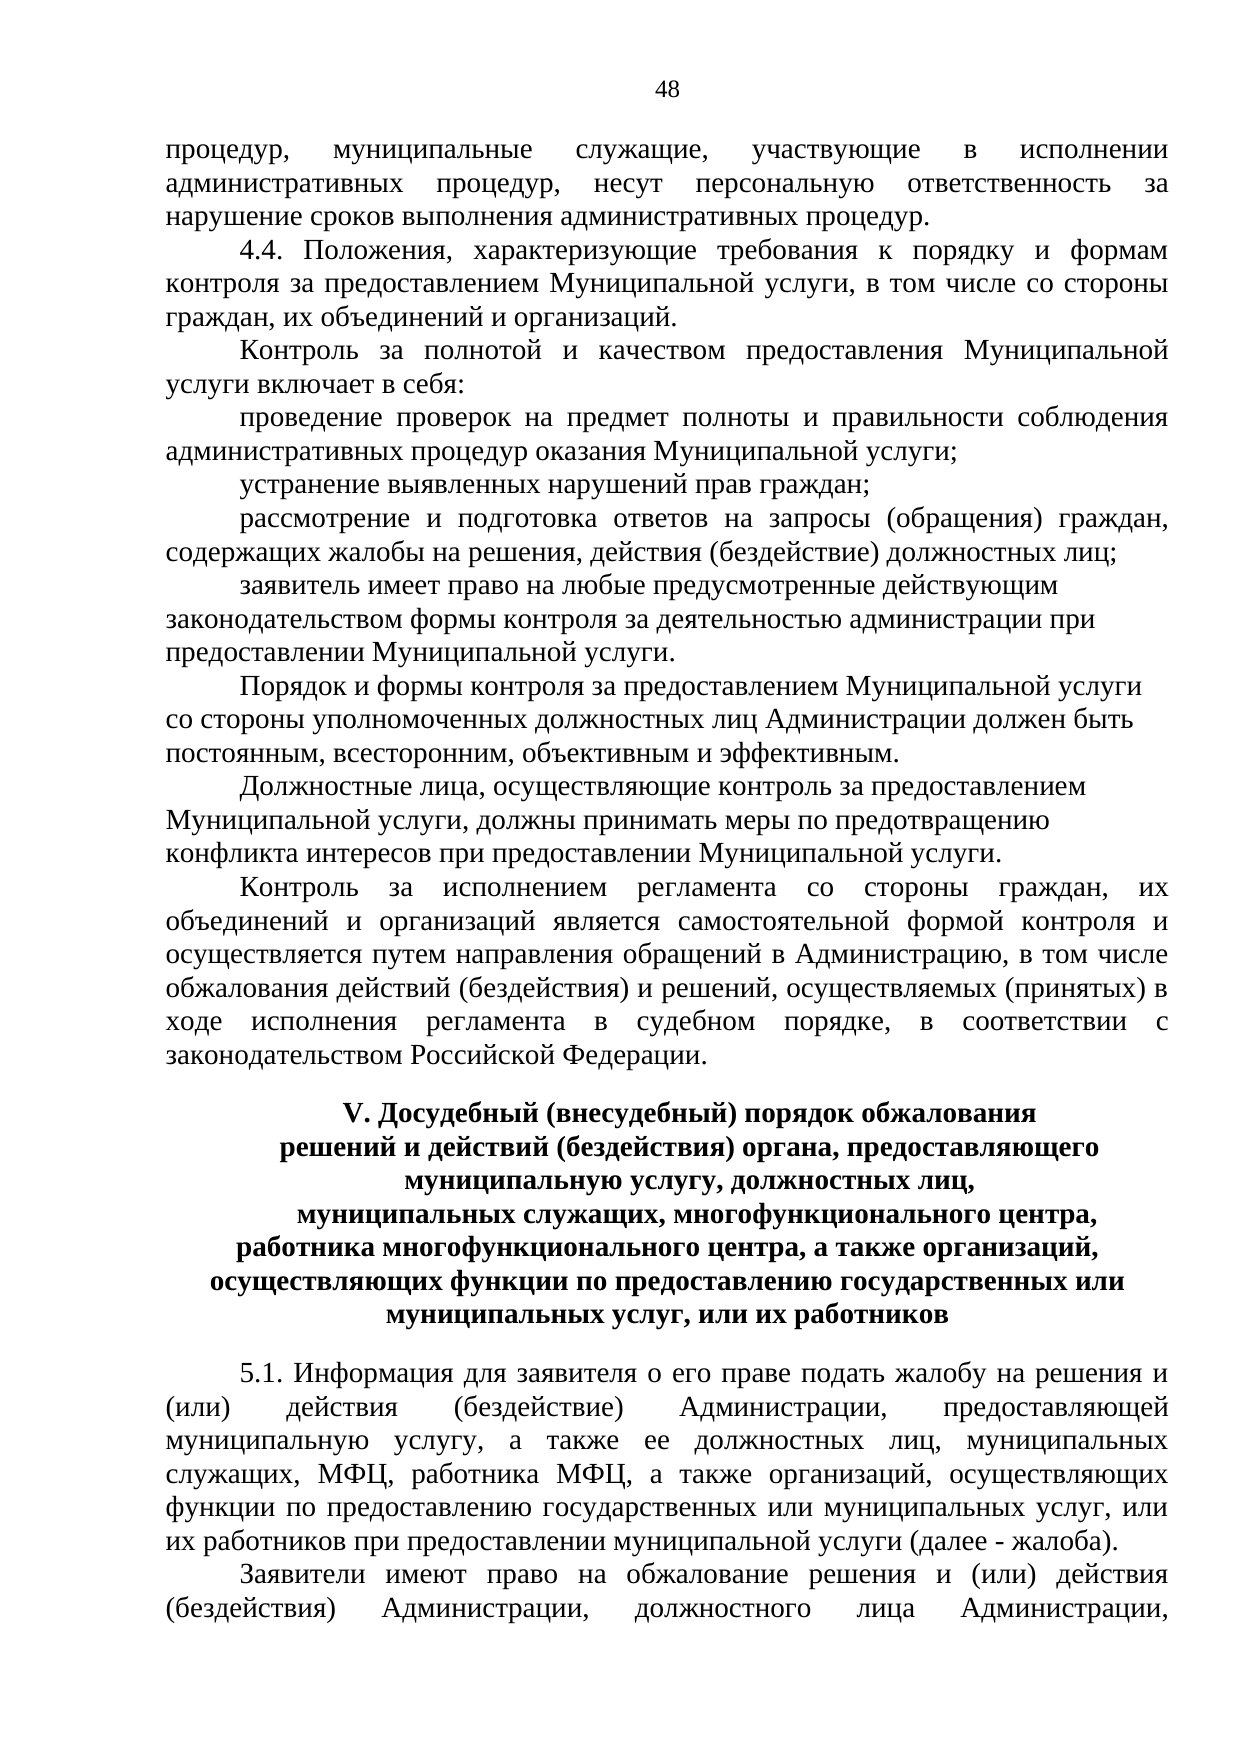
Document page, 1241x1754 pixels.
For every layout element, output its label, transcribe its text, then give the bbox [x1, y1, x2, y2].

text Контроль за исполнением регламента со стороны граждан, их объединений и организаций является самостоятельной формой контроля и осуществляется путем направления обращений в Администрацию, в том числе обжалования действий (бездействия) и решений, осуществляемых (принятых) в ходе исполнения регламента в судебном порядке, в соответствии с законодательством Российской Федерации. [165, 869, 1169, 1070]
text муниципальных служащих, многофункционального центра, работника многофункционального центра, а также организаций, осуществляющих функции по предоставлению государственных или муниципальных услуг, или их работников [165, 1196, 1169, 1330]
text 4.4. Положения, характеризующие требования к порядку и формам контроля за предоставлением Муниципальной услуги, в том числе со стороны граждан, их объединений и организаций. [165, 232, 1169, 332]
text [165, 131, 1169, 232]
text 5.1. Информация для заявителя о его праве подать жалобу на решения и (или) действия (бездействие) Администрации, предоставляющей муниципальную услугу, а также ее должностных лиц, муниципальных служащих, МФЦ, работника МФЦ, а также организаций, осуществляющих функции по предоставлению государственных или муниципальных услуг, или их работников при предоставлении муниципальной услуги (далее - жалоба). [165, 1355, 1169, 1556]
text решений и действий (бездействия) органа, предоставляющего муниципальную услугу, должностных лиц, [210, 1129, 1169, 1196]
text V. Досудебный (внесудебный) порядок обжалования [210, 1095, 1169, 1129]
text Должностные лица, осуществляющие контроль за предоставлением Муниципальной услуги, должны принимать меры по предотвращению конфликта интересов при предоставлении Муниципальной услуги. [165, 768, 1169, 869]
text проведение проверок на предмет полноты и правильности соблюдения административных процедур оказания Муниципальной услуги; [165, 399, 1169, 467]
text заявитель имеет право на любые предусмотренные действующим законодательством формы контроля за деятельностью администрации при предоставлении Муниципальной услуги. [165, 567, 1169, 668]
text рассмотрение и подготовка ответов на запросы (обращения) граждан, содержащих жалобы на решения, действия (бездействие) должностных лиц; [165, 500, 1169, 567]
text Контроль за полнотой и качеством предоставления Муниципальной услуги включает в себя: [165, 332, 1169, 399]
text устранение выявленных нарушений прав граждан; [165, 467, 1169, 500]
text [165, 1556, 1169, 1623]
text Порядок и формы контроля за предоставлением Муниципальной услуги со стороны уполномоченных должностных лиц Администрации должен быть постоянным, всесторонним, объективным и эффективным. [165, 668, 1169, 768]
